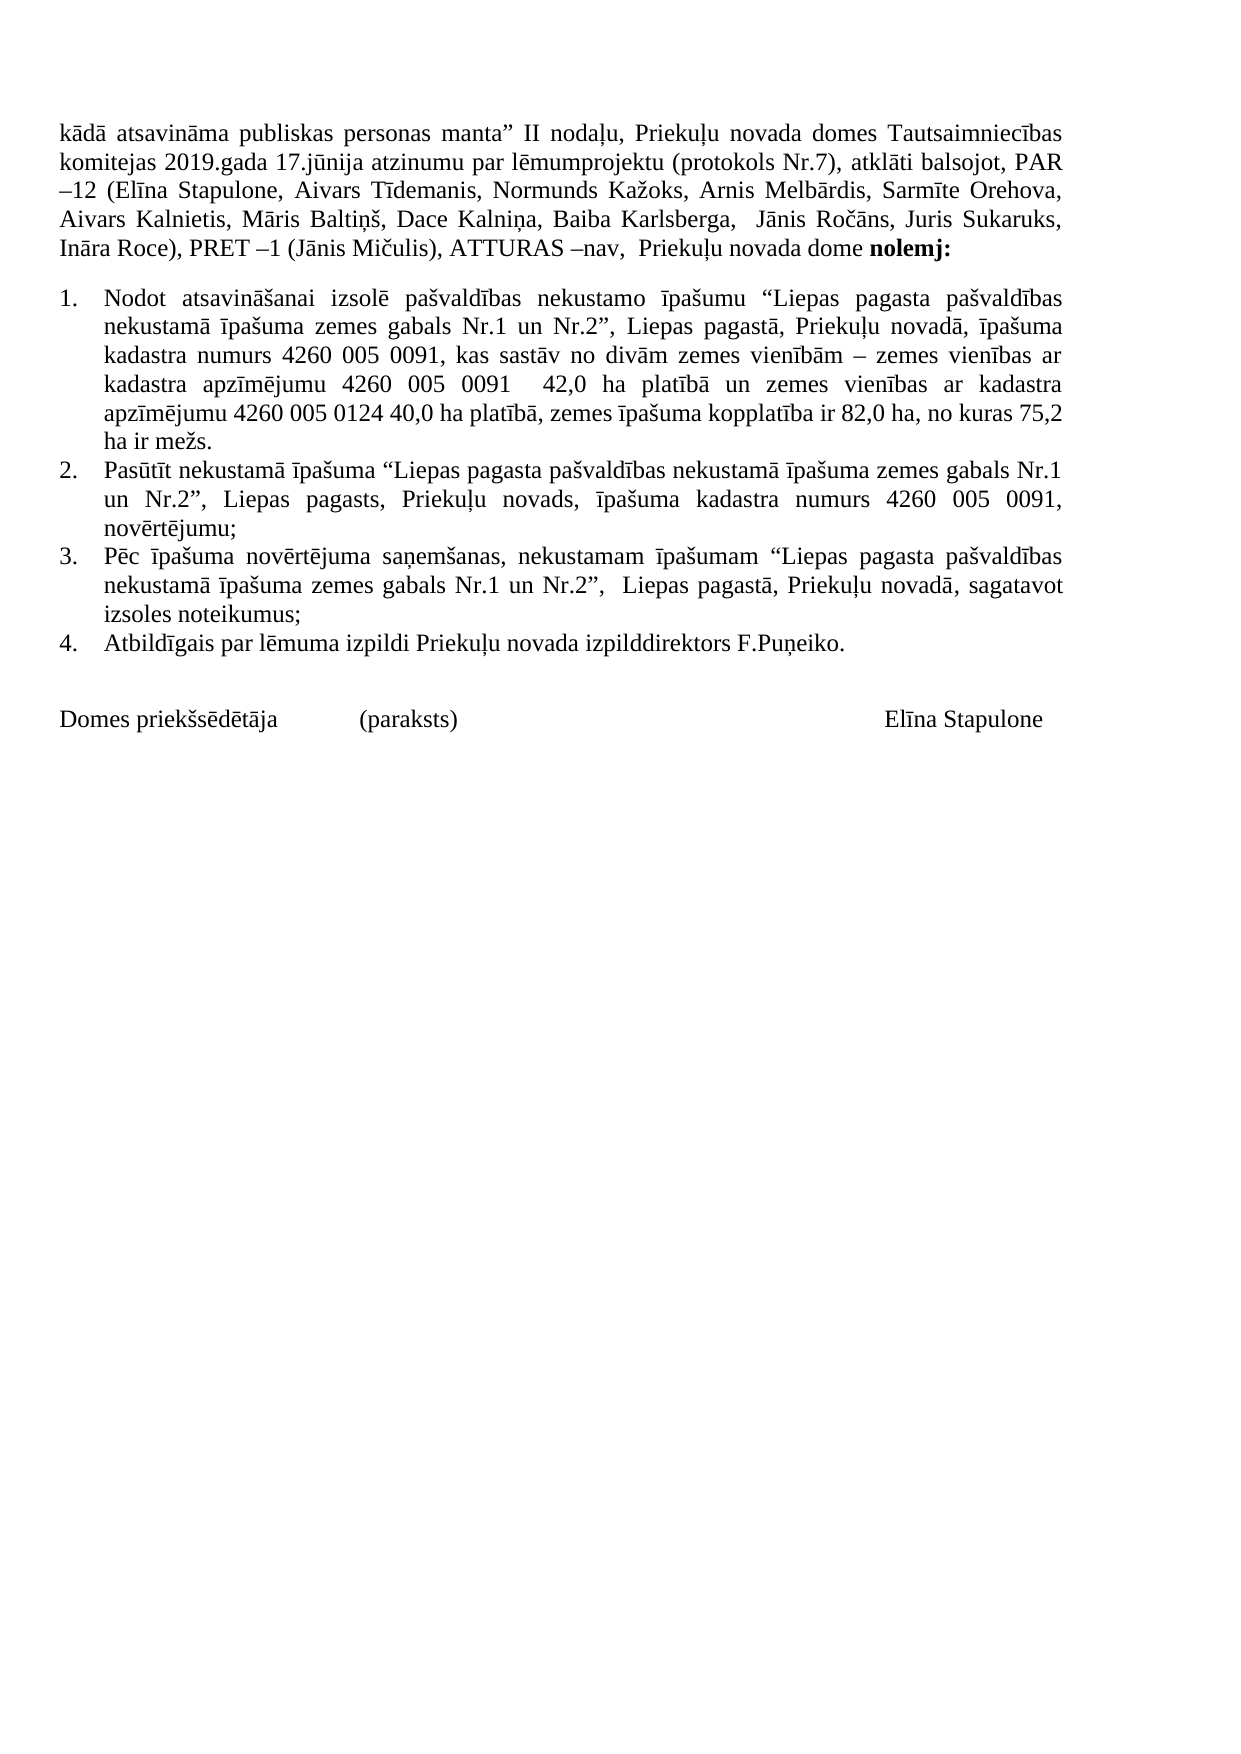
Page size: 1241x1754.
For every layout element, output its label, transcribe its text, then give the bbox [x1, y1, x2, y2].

list Pēc īpašuma novērtējuma saņemšanas, nekustamam īpašumam “Liepas pagasta pašvaldības nekustamā īpašuma zemes gabals Nr.1 un Nr.2”, Liepas pagastā, Priekuļu novadā, sagatavot izsoles noteikumus; [59, 541, 1063, 628]
list Atbildīgais par lēmuma izpildi Priekuļu novada izpilddirektors F.Puņeiko. [59, 628, 1063, 656]
list Nodot atsavināšanai izsolē pašvaldības nekustamo īpašumu “Liepas pagasta pašvaldības nekustamā īpašuma zemes gabals Nr.1 un Nr.2”, Liepas pagastā, Priekuļu novadā, īpašuma kadastra numurs 4260 005 0091, kas sastāv no divām zemes vienībām – zemes vienības ar kadastra apzīmējumu 4260 005 0091 42,0 ha platībā un zemes vienības ar kadastra apzīmējumu 4260 005 0124 40,0 ha platībā, zemes īpašuma kopplatība ir 82,0 ha, no kuras 75,2 ha ir mežs. [59, 283, 1063, 455]
list Pasūtīt nekustamā īpašuma “Liepas pagasta pašvaldības nekustamā īpašuma zemes gabals Nr.1 un Nr.2”, Liepas pagasts, Priekuļu novads, īpašuma kadastra numurs 4260 005 0091, novērtējumu; [59, 455, 1063, 541]
text Domes priekšsēdētāja (paraksts) Elīna Stapulone [59, 704, 1063, 733]
